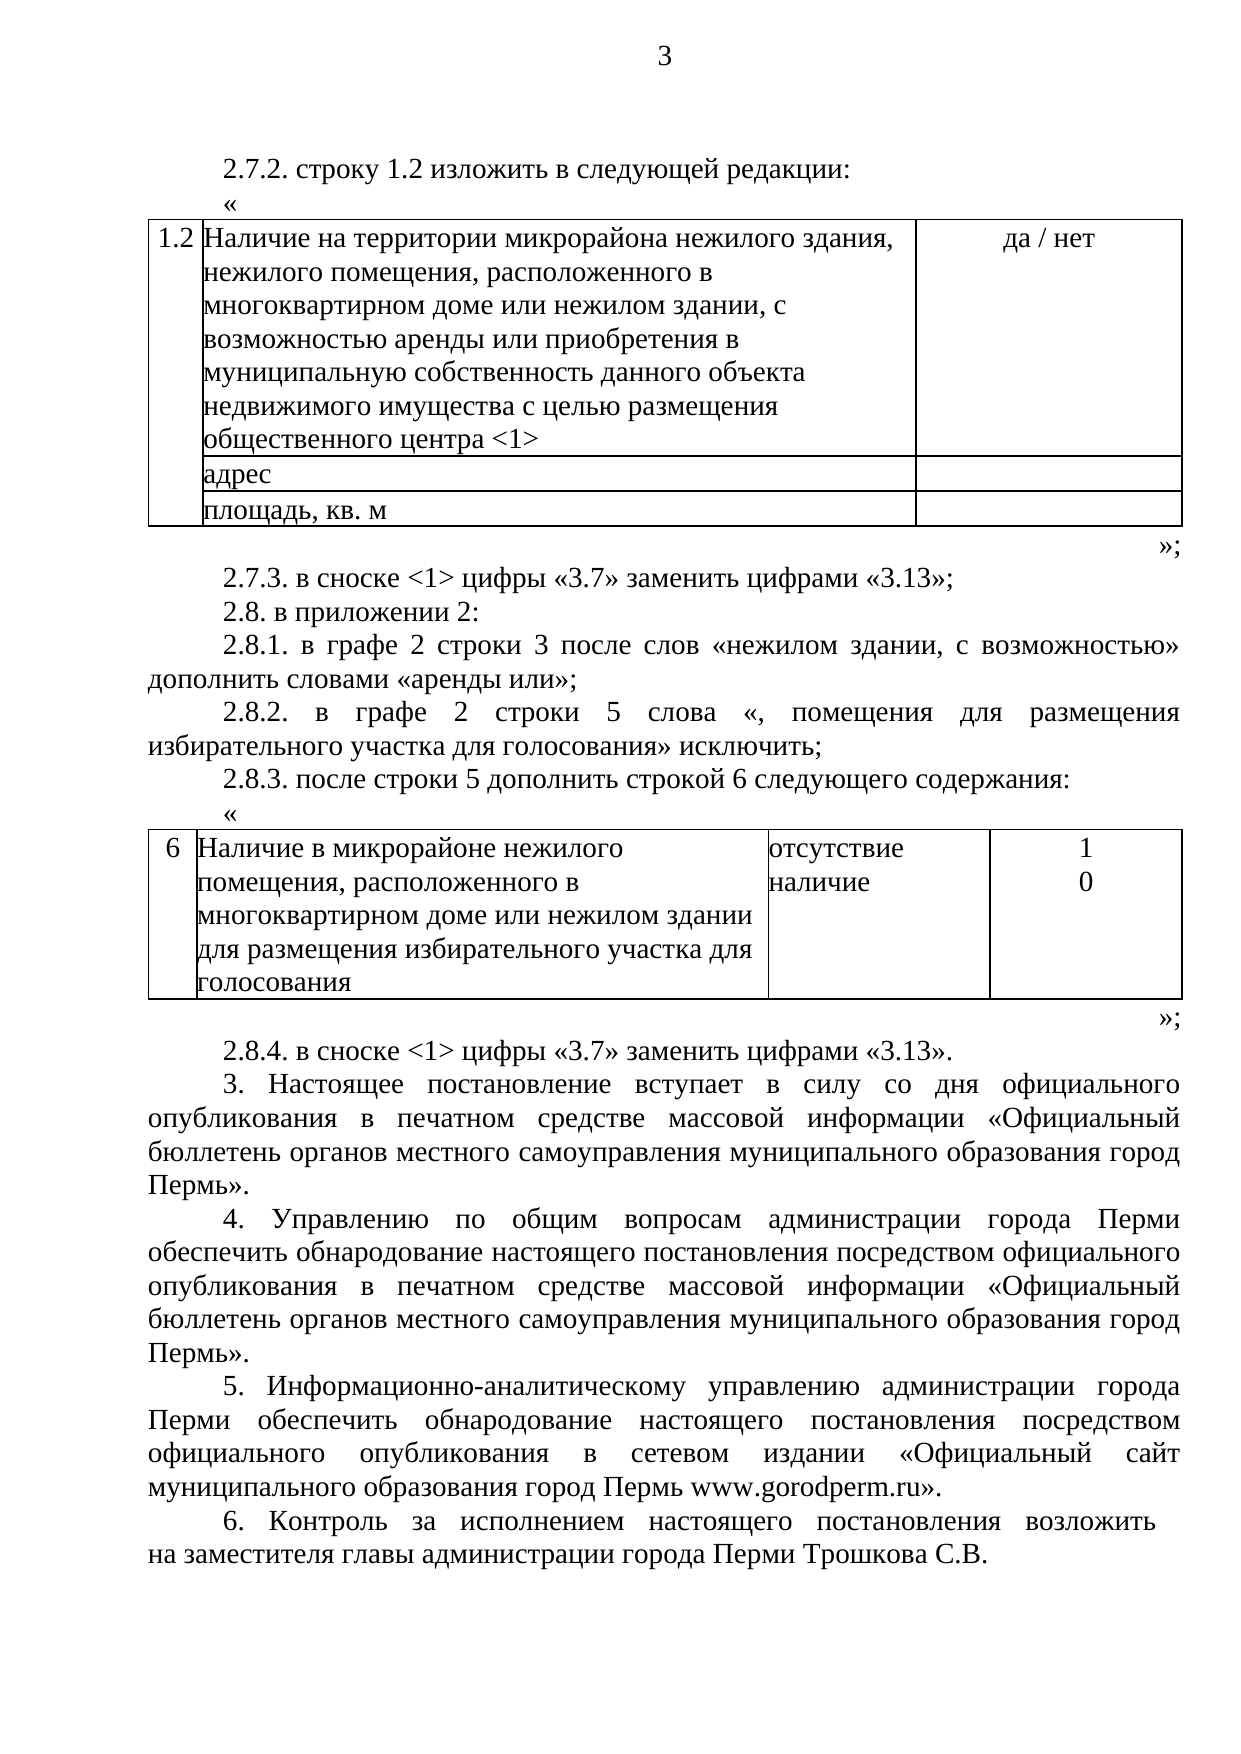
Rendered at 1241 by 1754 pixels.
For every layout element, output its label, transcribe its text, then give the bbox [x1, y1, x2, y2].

text 2.8. в приложении 2: [148, 594, 1181, 627]
text 2.8.3. после строки 5 дополнить строкой 6 следующего содержания: [148, 762, 1181, 795]
text 2.8.2. в графе 2 строки 5 слова «, помещения для размещения избирательного участка для голосования» исключить; [148, 694, 1181, 762]
text « [148, 185, 1181, 219]
table_header 1 0 [991, 830, 1181, 998]
text 5. Информационно-аналитическому управлению администрации города Перми обеспечить обнародование настоящего постановления посредством официального опубликования в сетевом издании «Официальный сайт муниципального образования город Пермь www.gorodperm.ru». [148, 1368, 1181, 1503]
text 6. Контроль за исполнением настоящего постановления возложить на заместителя главы администрации города Перми Трошкова С.В. [148, 1503, 1181, 1570]
text « [148, 795, 1181, 829]
table_header да / нет [917, 220, 1181, 455]
table_cell площадь, кв. м [204, 492, 915, 525]
table_header 1.2 [149, 220, 202, 525]
table_header Наличие на территории микрорайона нежилого здания, нежилого помещения, расположенного в многоквартирном доме или нежилом здании, с возможностью аренды или приобретения в муниципальную собственность данного объекта недвижимого имущества с целью размещения общественного центра <1> [204, 220, 915, 455]
table_header Наличие в микрорайоне нежилого помещения, расположенного в многоквартирном доме или нежилом здании для размещения избирательного участка для голосования [198, 830, 768, 998]
text »; [148, 527, 1181, 560]
table_header 6 [149, 830, 196, 998]
table_cell адрес [204, 457, 915, 490]
text 2.7.2. строку 1.2 изложить в следующей редакции: [148, 152, 1181, 185]
table_cell [917, 457, 1181, 490]
text 2.8.4. в сноске <1> цифры «3.7» заменить цифрами «3.13». [148, 1033, 1181, 1067]
text 4. Управлению по общим вопросам администрации города Перми обеспечить обнародование настоящего постановления посредством официального опубликования в печатном средстве массовой информации «Официальный бюллетень органов местного самоуправления муниципального образования город Пермь». [148, 1201, 1181, 1368]
table_header отсутствие наличие [769, 830, 989, 998]
text »; [148, 1000, 1181, 1033]
text 2.7.3. в сноске <1> цифры «3.7» заменить цифрами «3.13»; [148, 560, 1181, 594]
text 2.8.1. в графе 2 строки 3 после слов «нежилом здании, с возможностью» дополнить словами «аренды или»; [148, 627, 1181, 694]
text 3. Настоящее постановление вступает в силу со дня официального опубликования в печатном средстве массовой информации «Официальный бюллетень органов местного самоуправления муниципального образования город Пермь». [148, 1067, 1181, 1201]
table_cell [917, 492, 1181, 525]
